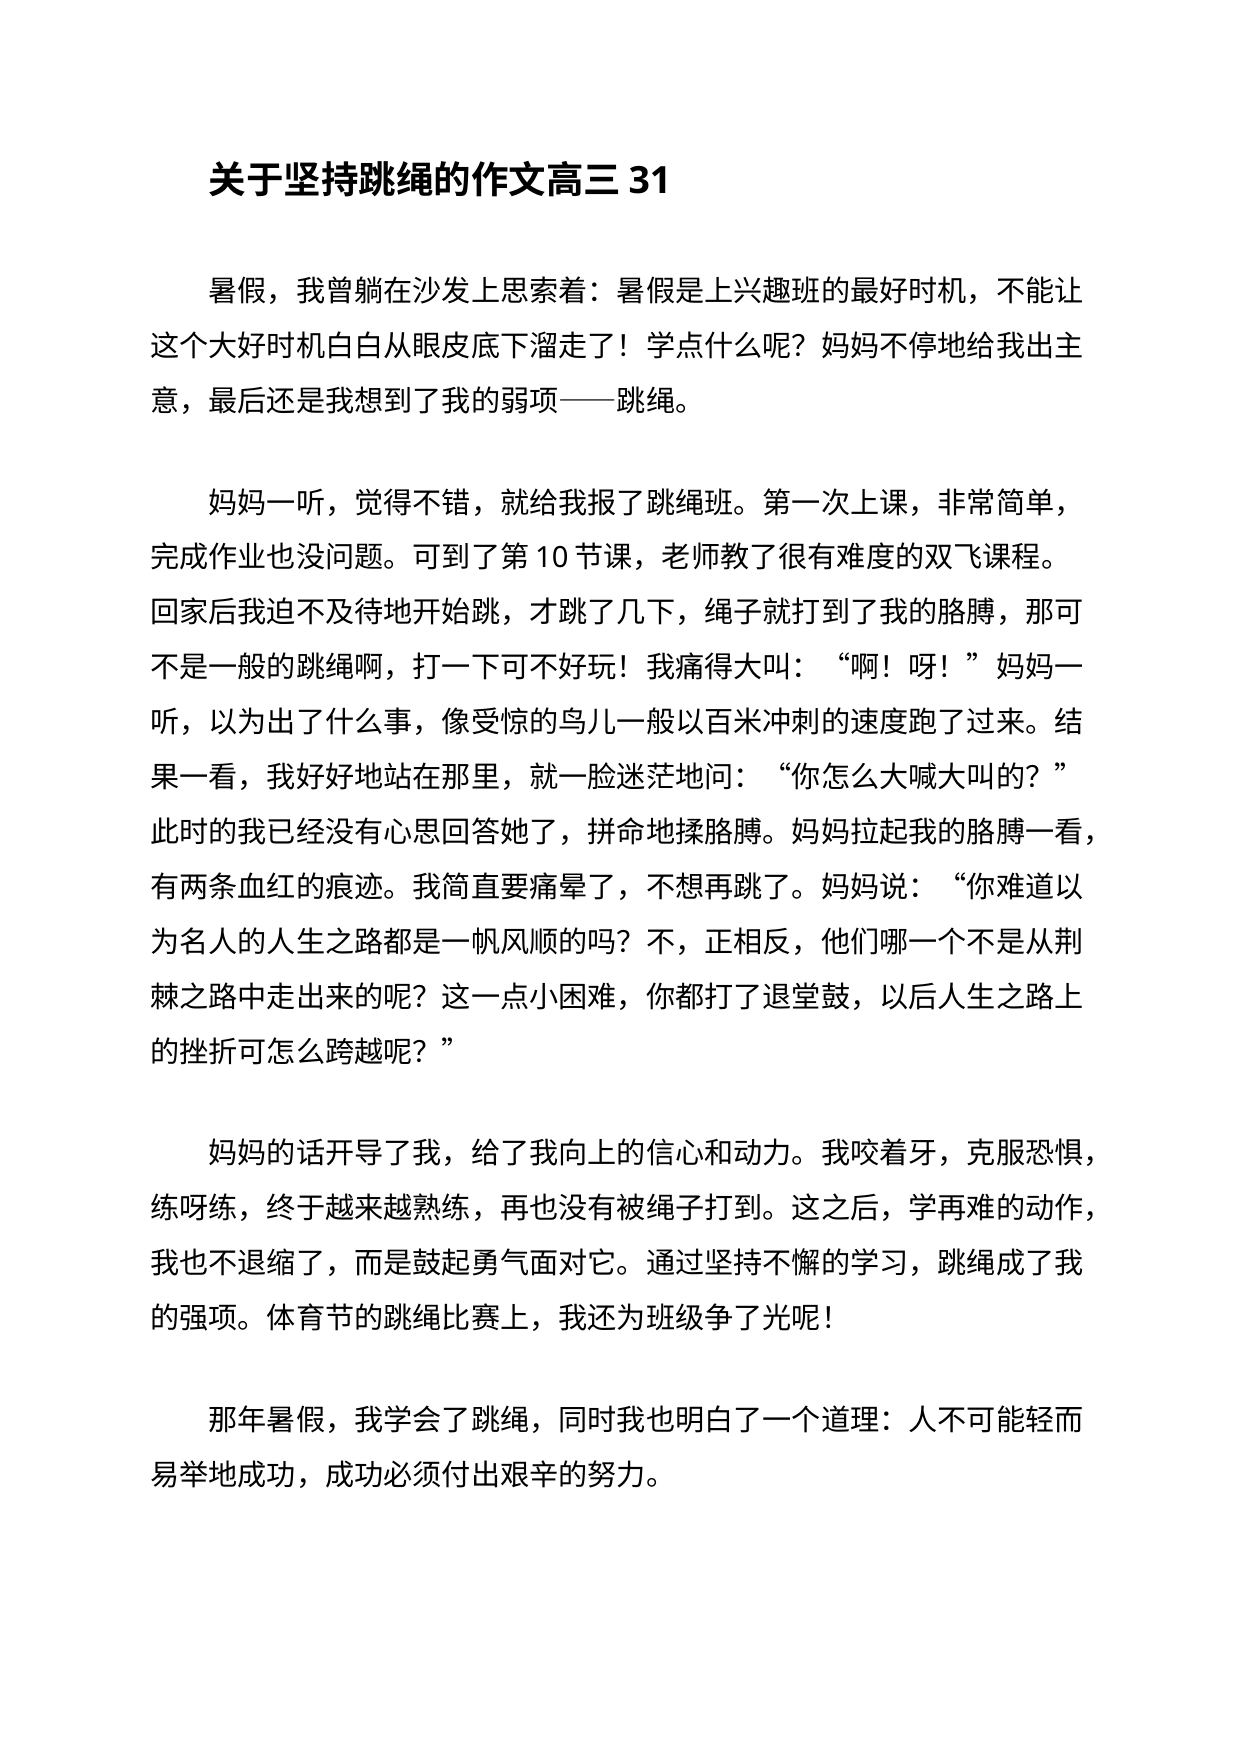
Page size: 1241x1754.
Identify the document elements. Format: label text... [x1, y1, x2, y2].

text 暑假，我曾躺在沙发上思索着：暑假是上兴趣班的最好时机，不能让这个大好时机白白从眼皮底下溜走了！学点什么呢？妈妈不停地给我出主意，最后还是我想到了我的弱项——跳绳。 [150, 268, 1090, 420]
text 妈妈一听，觉得不错，就给我报了跳绳班。第一次上课，非常简单，完成作业也没问题。可到了第10节课，老师教了很有难度的双飞课程。回家后我迫不及待地开始跳，才跳了几下，绳子就打到了我的胳膊，那可不是一般的跳绳啊，打一下可不好玩！我痛得大叫：“啊！呀！”妈妈一听，以为出了什么事，像受惊的鸟儿一般以百米冲刺的速度跑了过来。结果一看，我好好地站在那里，就一脸迷茫地问：“你怎么大喊大叫的？”此时的我已经没有心思回答她了，拼命地揉胳膊。妈妈拉起我的胳膊一看，有两条血红的痕迹。我简直要痛晕了，不想再跳了。妈妈说：“你难道以为名人的人生之路都是一帆风顺的吗？不，正相反，他们哪一个不是从荆棘之路中走出来的呢？这一点小困难，你都打了退堂鼓，以后人生之路上的挫折可怎么跨越呢？” [150, 479, 1090, 1071]
text 关于坚持跳绳的作文高三31 [150, 150, 1090, 204]
text 那年暑假，我学会了跳绳，同时我也明白了一个道理：人不可能轻而易举地成功，成功必须付出艰辛的努力。 [150, 1396, 1090, 1494]
text 妈妈的话开导了我，给了我向上的信心和动力。我咬着牙，克服恐惧，练呀练，终于越来越熟练，再也没有被绳子打到。这之后，学再难的动作，我也不退缩了，而是鼓起勇气面对它。通过坚持不懈的学习，跳绳成了我的强项。体育节的跳绳比赛上，我还为班级争了光呢！ [150, 1130, 1090, 1337]
